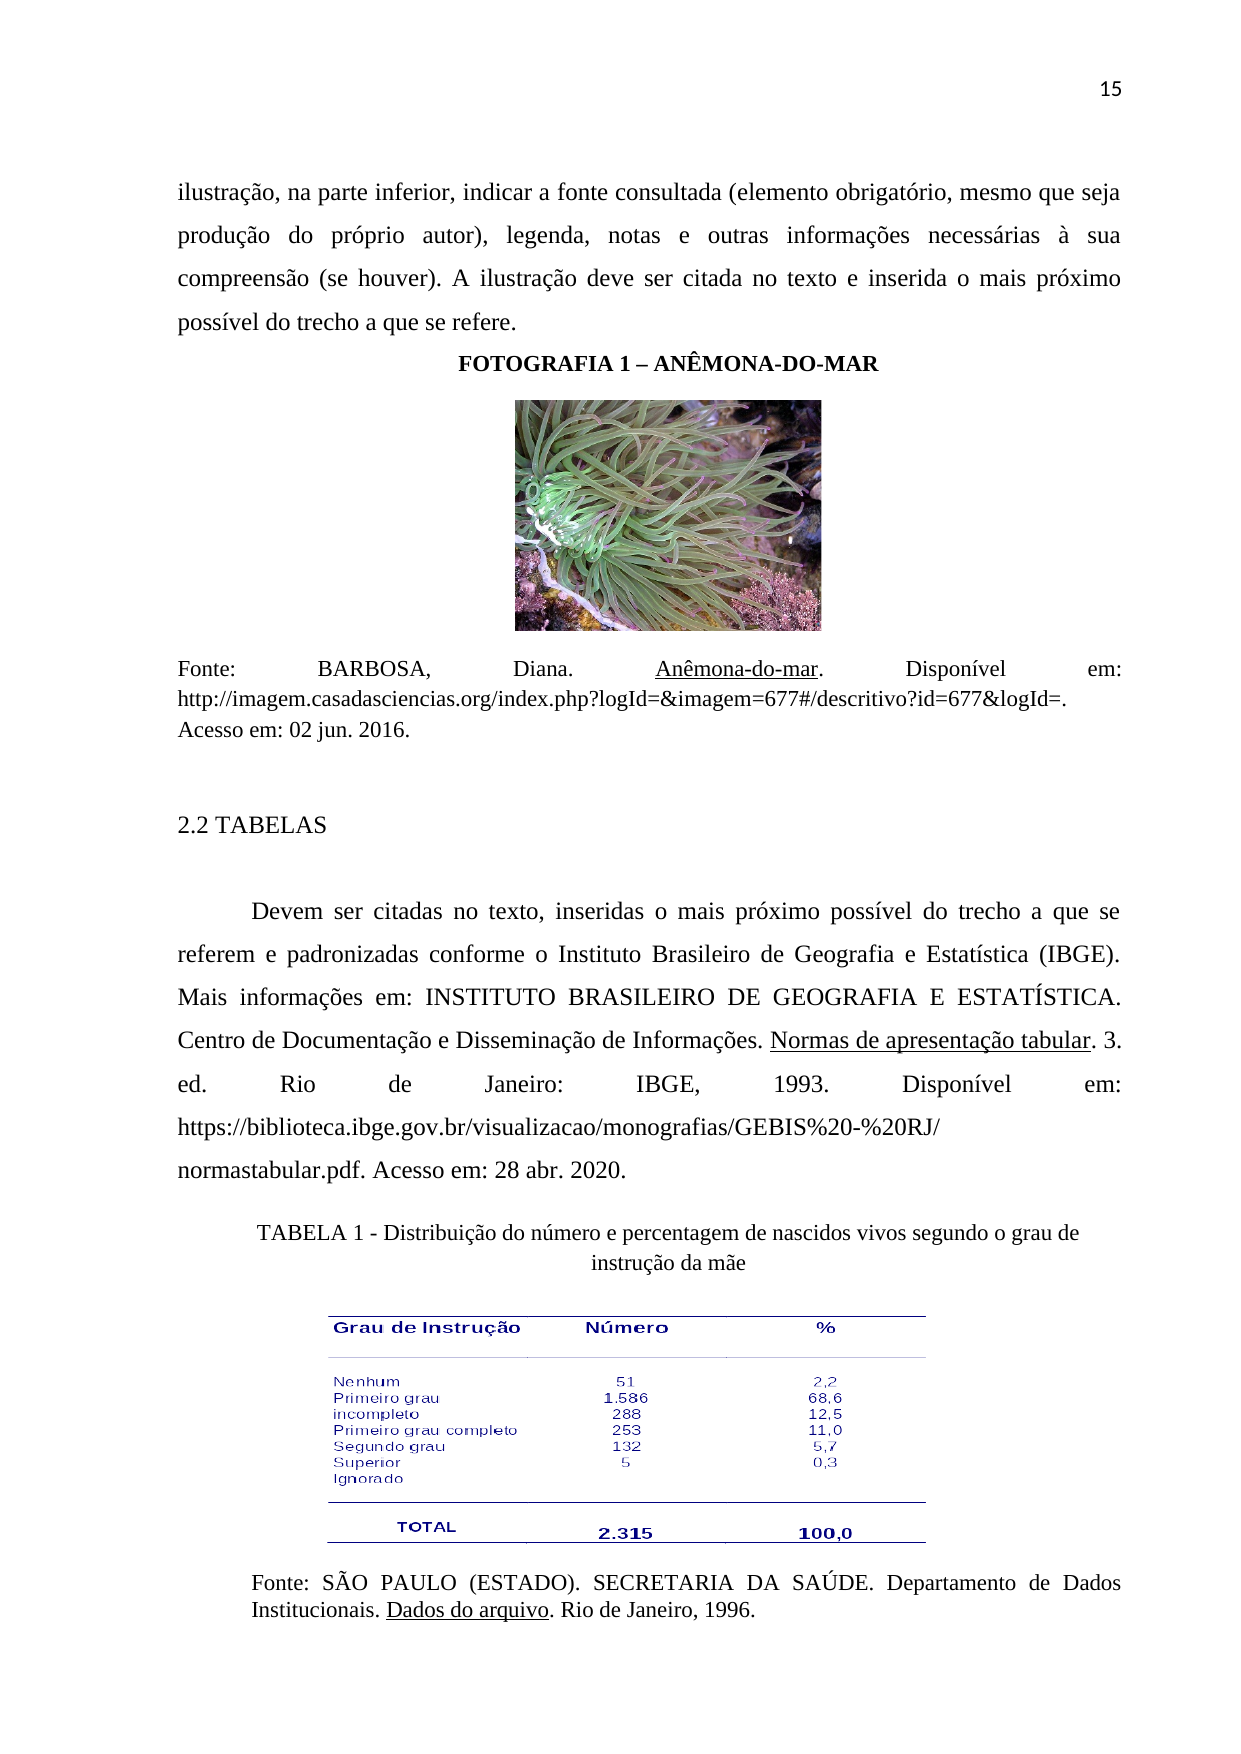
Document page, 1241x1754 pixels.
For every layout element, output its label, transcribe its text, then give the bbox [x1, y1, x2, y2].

text FOTOGRAFIA 1 – ANÊMONA-DO-MAR [215, 350, 1122, 376]
text 2.2 TABELAS [177, 810, 1122, 839]
picture [515, 400, 822, 631]
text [177, 177, 1122, 335]
text TABELA 1 - Distribuição do número e percentagem de nascidos vivos segundo o grau de instrução da mãe [215, 1219, 1122, 1275]
text Devem ser citadas no texto, inseridas o mais próximo possível do trecho a que se referem e padronizadas conforme o Instituto Brasileiro de Geografia e Estatística (IBGE). Mais informações em: INSTITUTO BRASILEIRO DE GEOGRAFIA E ESTATÍSTICA. Centro de Documentação e Disseminação de Informações. Normas de apresentação tabular. 3. ed. Rio de Janeiro: IBGE, 1993. Disponível em: https://biblioteca.ibge.gov.br/visualizacao/monografias/GEBIS%20-%20RJ/normastabular.pdf. Acesso em: 28 abr. 2020. [177, 896, 1122, 1184]
text Fonte: BARBOSA, Diana. Anêmona-do-mar. Disponível em: http://imagem.casadasciencias.org/index.php?logId=&imagem=677#/descritivo?id=677&logId=. Acesso em: 02 jun. 2016. [177, 655, 1122, 742]
text Fonte: SÃO PAULO (ESTADO). SECRETARIA DA SAÚDE. Departamento de Dados Institucionais. Dados do arquivo. Rio de Janeiro, 1996. [177, 1569, 1122, 1622]
